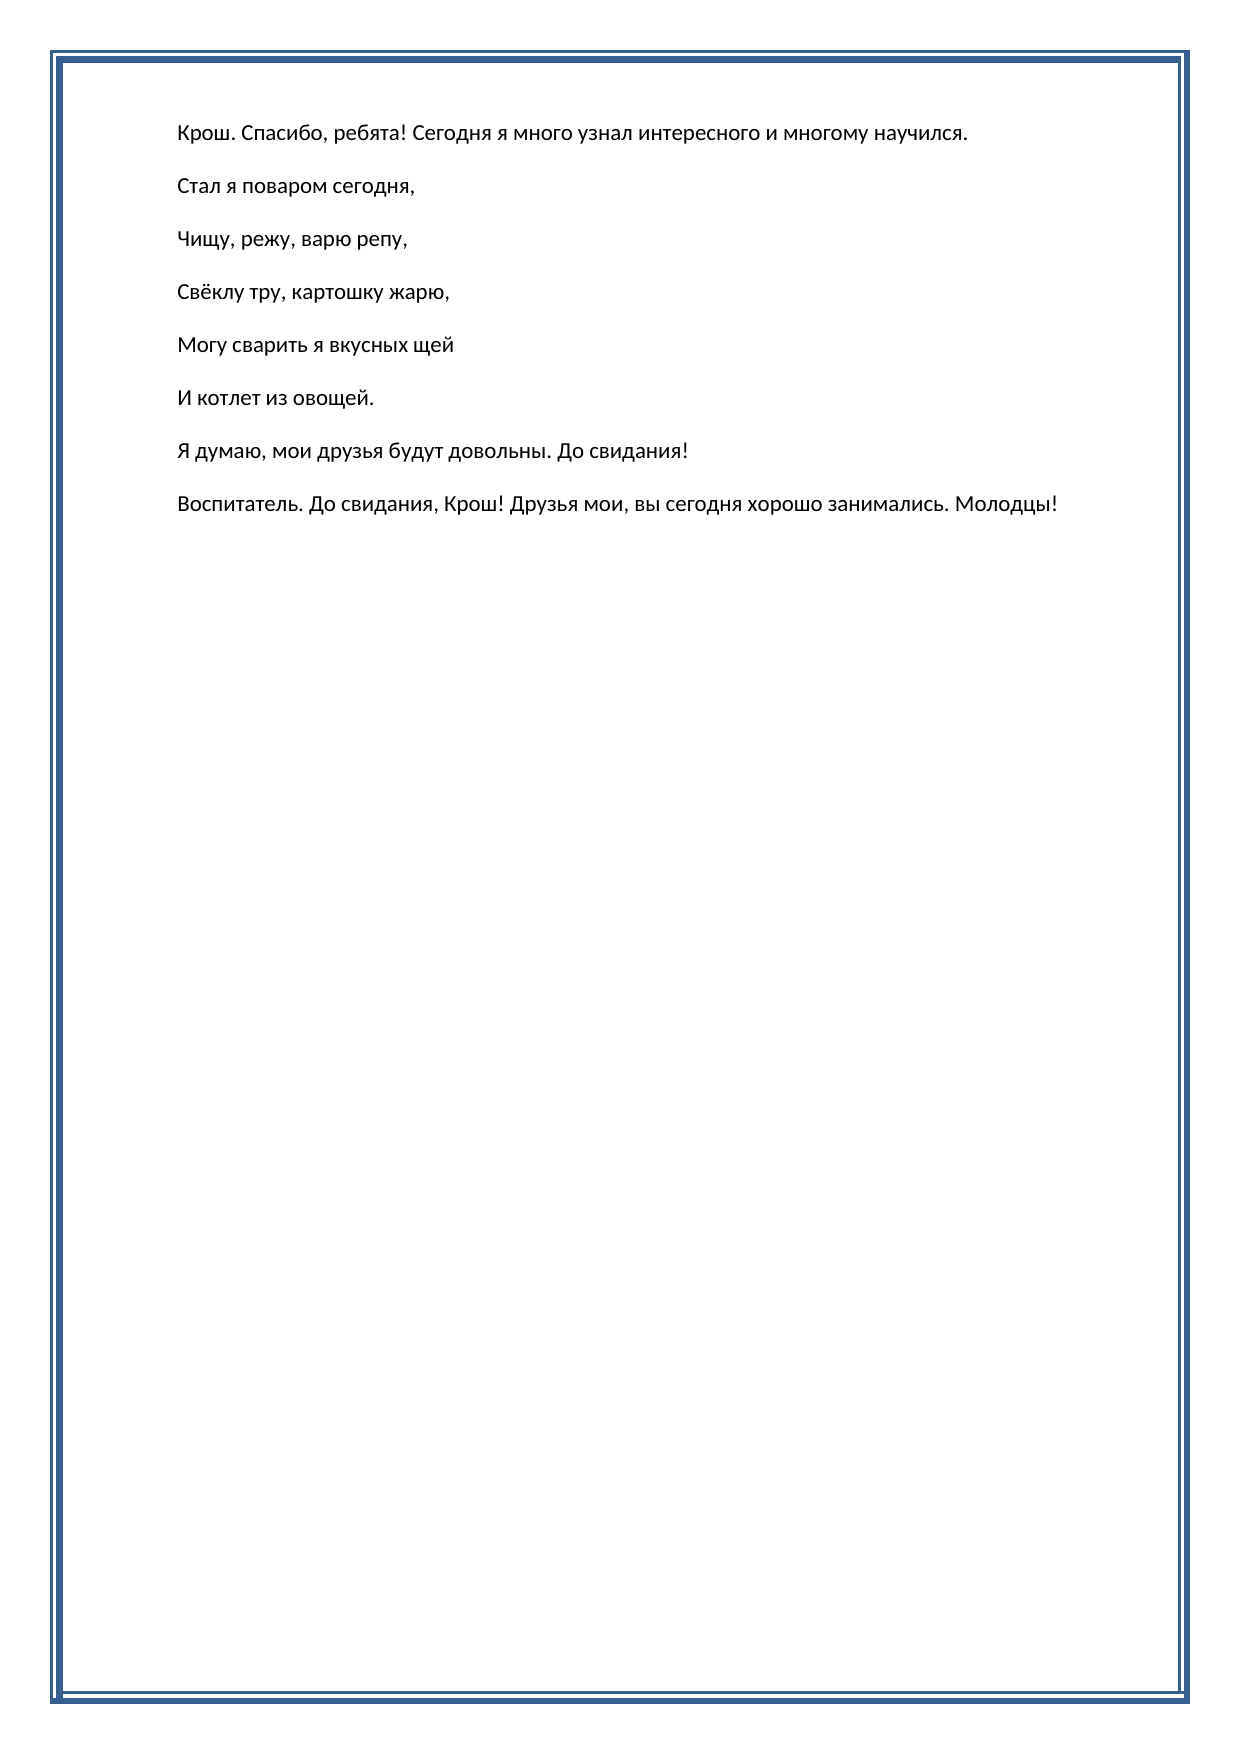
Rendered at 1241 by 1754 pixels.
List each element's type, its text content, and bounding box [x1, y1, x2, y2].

text Чищу, режу, варю репу, [177, 224, 1152, 252]
text Могу сварить я вкусных щей [177, 330, 1152, 358]
text Стал я поваром сегодня, [177, 171, 1152, 199]
text Свёклу тру, картошку жарю, [177, 277, 1152, 305]
text Крош. Спасибо, ребята! Сегодня я много узнал интересного и многому научился. [177, 118, 1152, 146]
text И котлет из овощей. [177, 383, 1152, 411]
text Я думаю, мои друзья будут довольны. До свидания! [177, 436, 1152, 464]
text Воспитатель. До свидания, Крош! Друзья мои, вы сегодня хорошо занимались. Молодцы! [177, 489, 1152, 517]
